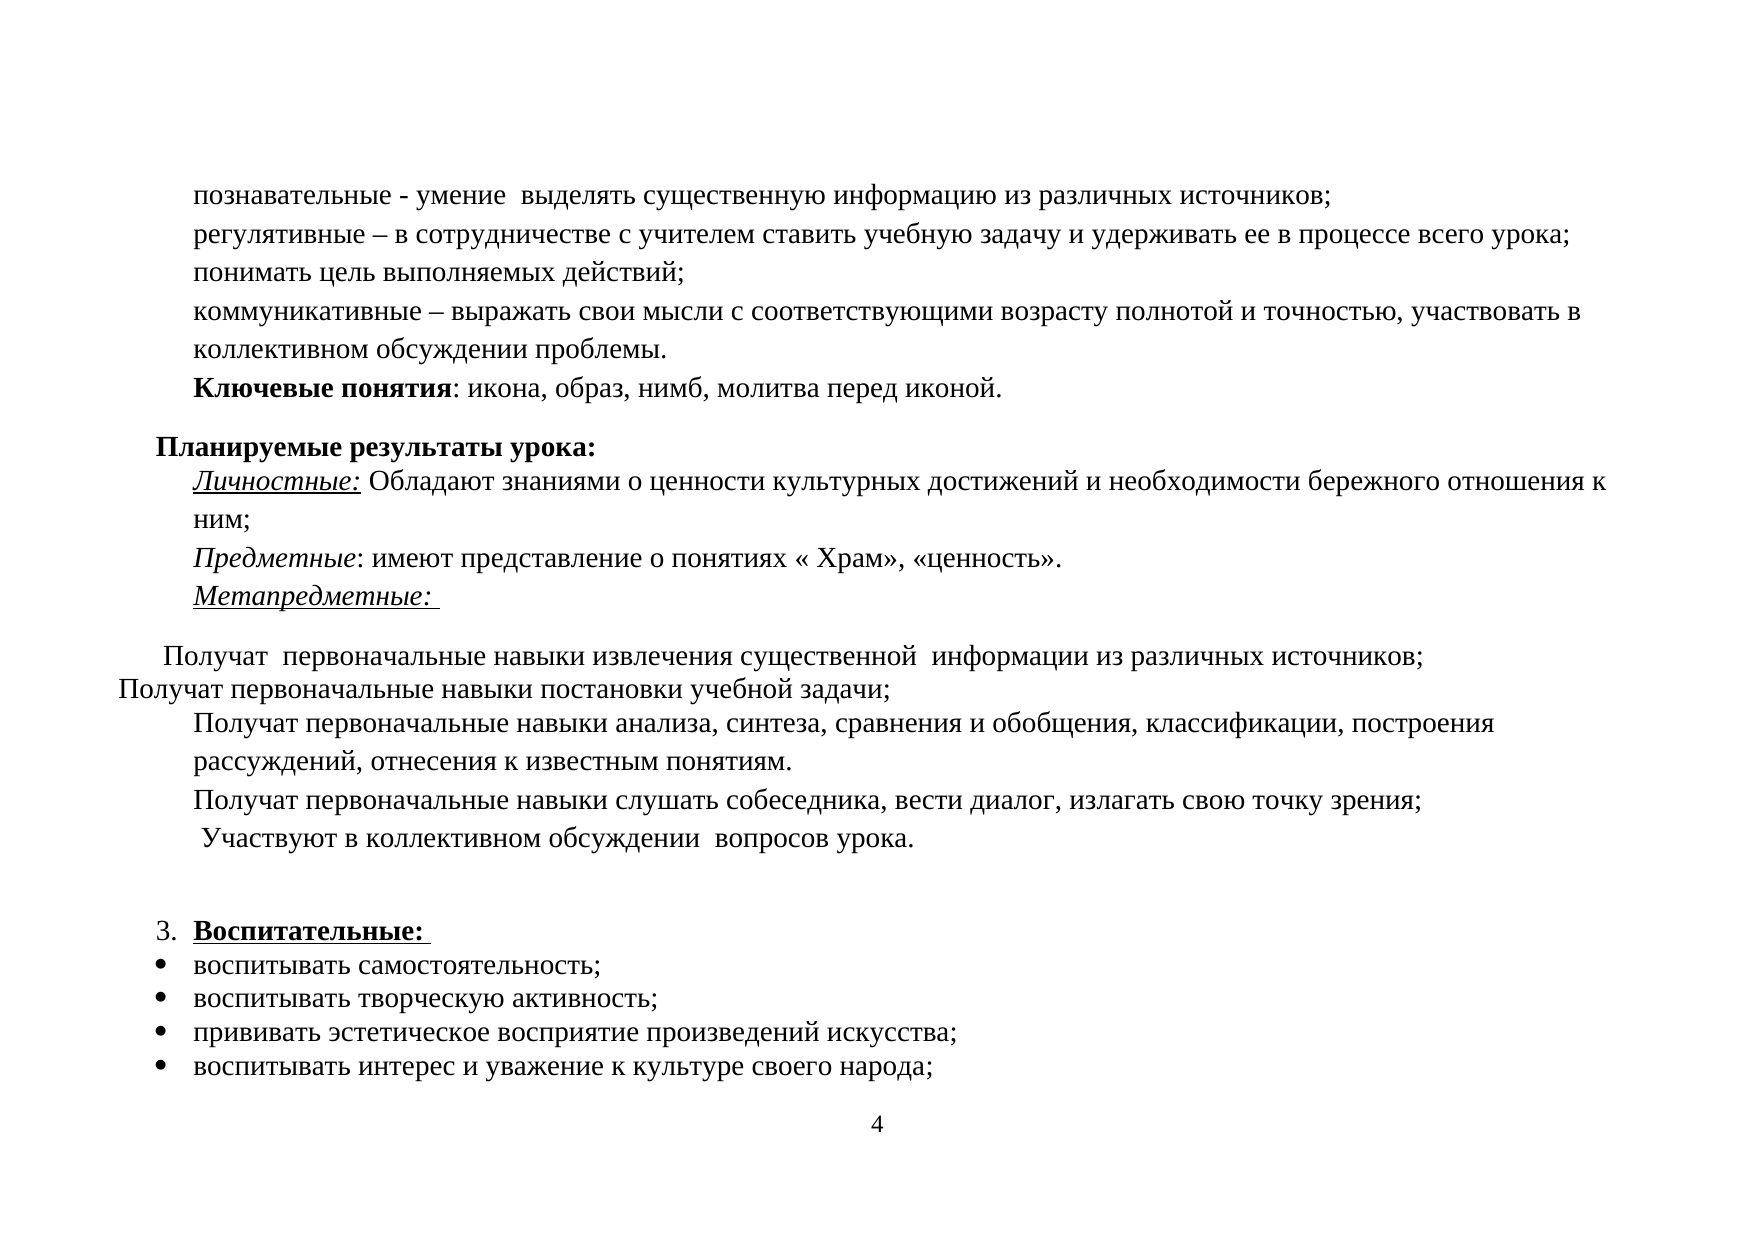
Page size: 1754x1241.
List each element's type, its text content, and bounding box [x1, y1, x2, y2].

list коммуникативные – выражать свои мысли с соответствующими возрасту полнотой и точностью, участвовать в коллективном обсуждении проблемы. [193, 293, 1636, 365]
list воспитывать творческую активность; [156, 981, 1636, 1014]
text Планируемые результаты урока: [156, 429, 1636, 463]
list Метапредметные: [193, 578, 1636, 612]
list Личностные: Обладают знаниями о ценности культурных достижений и необходимости бережного отношения к ним; [193, 463, 1636, 535]
text Получат первоначальные навыки постановки учебной задачи; [118, 671, 1636, 705]
list Предметные: имеют представление о понятиях « Храм», «ценность». [193, 540, 1636, 573]
list Воспитательные: [156, 913, 1636, 947]
list Ключевые понятия: икона, образ, нимб, молитва перед иконой. [193, 370, 1636, 403]
list Получат первоначальные навыки слушать собеседника, вести диалог, излагать свою точку зрения; [193, 782, 1636, 816]
list воспитывать интерес и уважение к культуре своего народа; [156, 1048, 1636, 1082]
list прививать эстетическое восприятие произведений искусства; [156, 1014, 1636, 1048]
list познавательные - умение выделять существенную информацию из различных источников; [193, 177, 1636, 211]
list Получат первоначальные навыки анализа, синтеза, сравнения и обобщения, классификации, построения рассуждений, отнесения к известным понятиям. [193, 705, 1636, 777]
list Участвуют в коллективном обсуждении вопросов урока. [193, 821, 1636, 854]
list регулятивные – в сотрудничестве с учителем ставить учебную задачу и удерживать ее в процессе всего урока; понимать цель выполняемых действий; [193, 216, 1636, 288]
text Получат первоначальные навыки извлечения существенной информации из различных источников; [156, 638, 1636, 671]
list воспитывать самостоятельность; [156, 947, 1636, 981]
